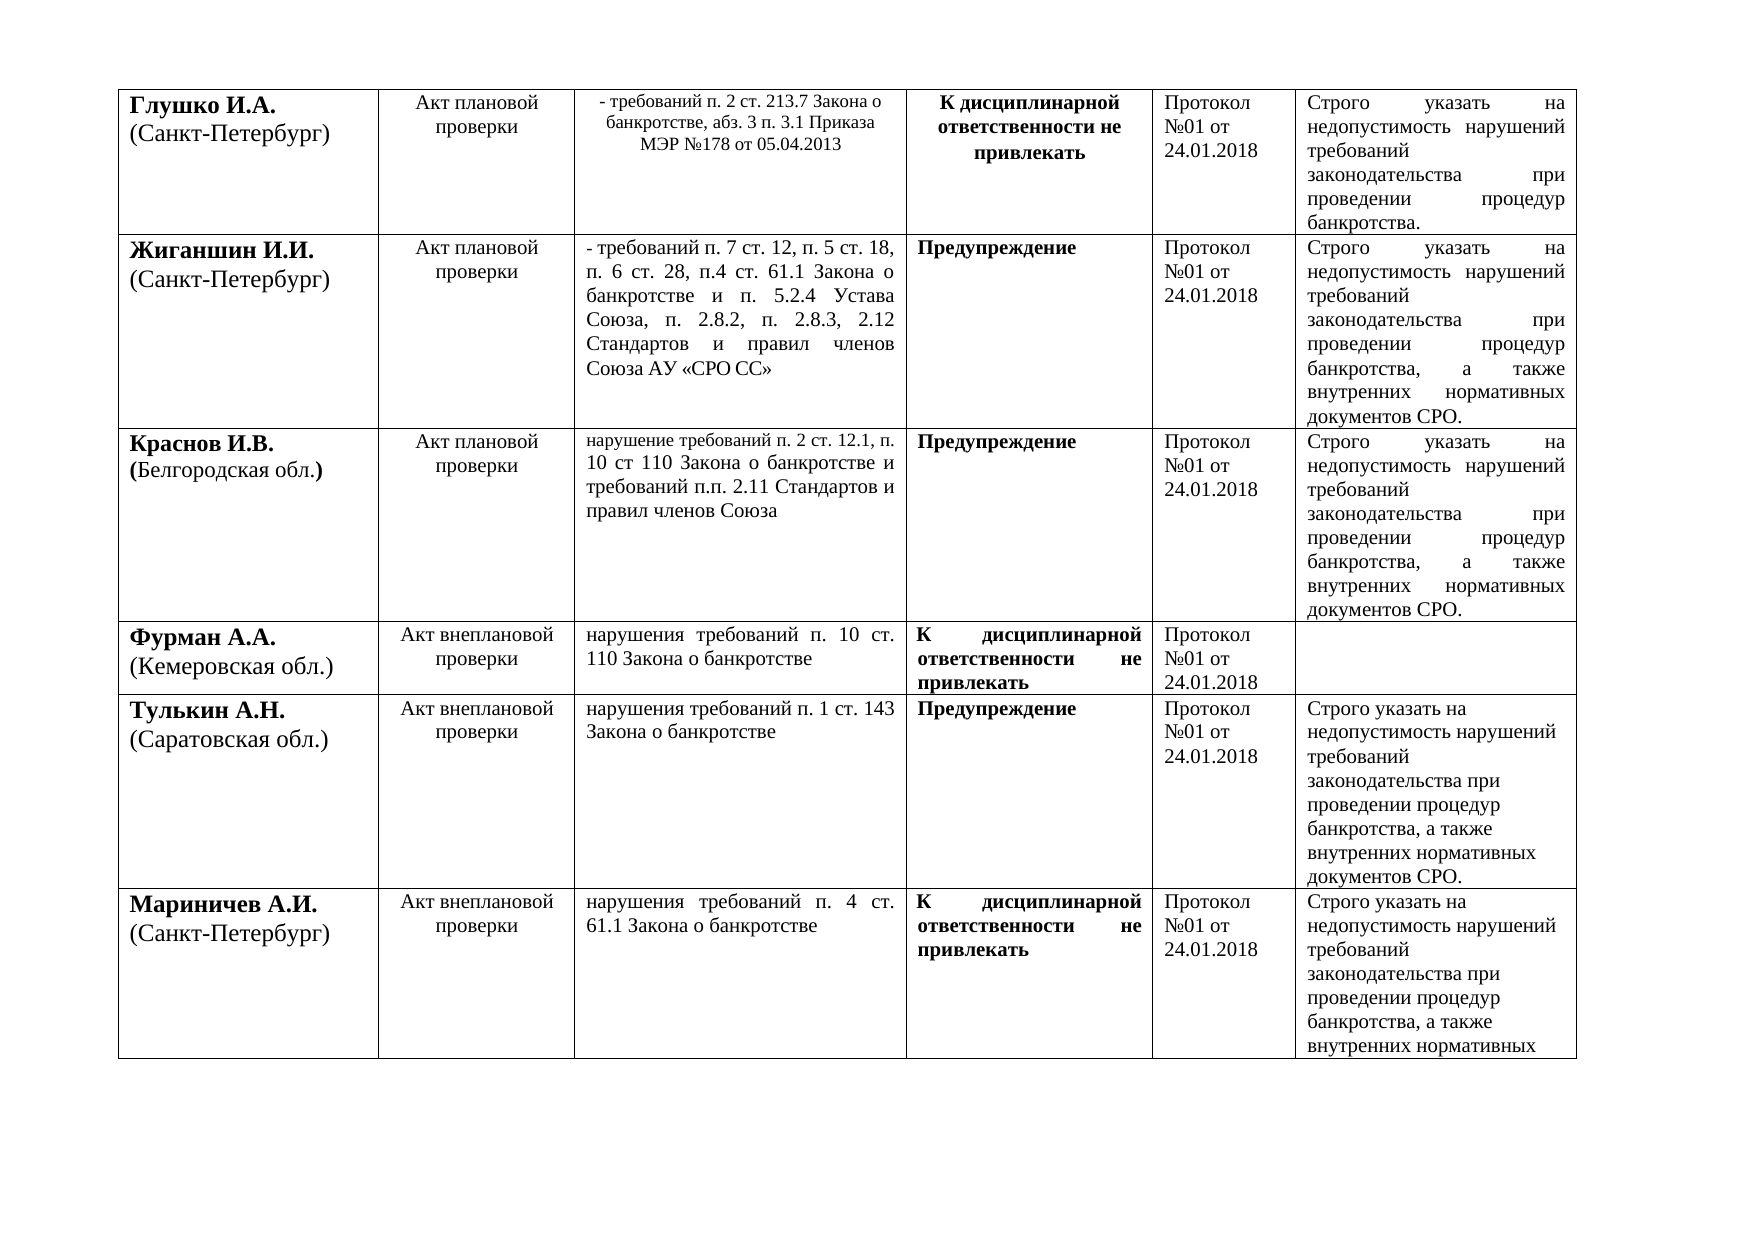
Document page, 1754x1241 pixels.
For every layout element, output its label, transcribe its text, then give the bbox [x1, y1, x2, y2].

table_cell Тулькин А.Н. (Саратовская обл.) [119, 695, 378, 888]
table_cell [907, 889, 1152, 1057]
table_cell - требований п. 7 ст. 12, п. 5 ст. 18, п. 6 ст. 28, п.4 ст. 61.1 Закона о банкротстве и п. 5.2.4 Устава Союза, п. 2.8.2, п. 2.8.3, 2.12 Стандартов и правил членов Союза АУ «СРО СС» [575, 235, 906, 428]
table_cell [575, 889, 906, 1057]
table_cell Жиганшин И.И. (Санкт-Петербург) [119, 235, 378, 428]
table_cell Акт внеплановой проверки [379, 622, 574, 694]
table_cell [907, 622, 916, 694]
table_cell Протокол №01 от 24.01.2018 [1153, 622, 1295, 694]
table_cell Предупреждение [907, 695, 1152, 888]
table_cell нарушения требований п. 10 ст. 110 Закона о банкротстве [575, 622, 906, 694]
table_cell Акт плановой проверки [379, 429, 574, 621]
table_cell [1153, 889, 1295, 1057]
table_header Акт плановой проверки [379, 90, 574, 234]
table_cell нарушения требований п. 1 ст. 143 Закона о банкротстве [575, 695, 906, 888]
table_cell Предупреждение [907, 235, 1152, 428]
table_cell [1296, 889, 1576, 1057]
table_cell [1296, 622, 1576, 694]
table_cell Предупреждение [907, 429, 1152, 621]
table_cell Фурман А.А. (Кемеровская обл.) [119, 622, 378, 694]
table_header - требований п. 2 ст. 213.7 Закона о банкротстве, абз. 3 п. 3.1 Приказа МЭР №178 от 05.04.2013 [575, 90, 906, 234]
table_cell Протокол №01 от 24.01.2018 [1153, 235, 1295, 428]
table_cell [379, 889, 574, 1057]
table_header Строго указать на недопустимость нарушений требований законодательства при проведении процедур банкротства. [1296, 90, 1576, 234]
table_cell Акт плановой проверки [379, 235, 574, 428]
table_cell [119, 889, 378, 1057]
table_cell Акт внеплановой проверки [379, 695, 574, 888]
table_cell Краснов И.В. (Белгородская обл.) [119, 429, 378, 621]
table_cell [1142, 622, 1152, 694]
table_header К дисциплинарной ответственности не привлекать [907, 90, 1152, 234]
table_cell нарушение требований п. 2 ст. 12.1, п. 10 ст 110 Закона о банкротстве и требований п.п. 2.11 Стандартов и правил членов Союза [575, 429, 906, 621]
table_header Протокол №01 от 24.01.2018 [1153, 90, 1295, 234]
table_cell Протокол №01 от 24.01.2018 [1153, 429, 1295, 621]
table_header Глушко И.А. (Санкт-Петербург) [119, 90, 378, 234]
table_cell Протокол №01 от 24.01.2018 [1153, 695, 1295, 888]
